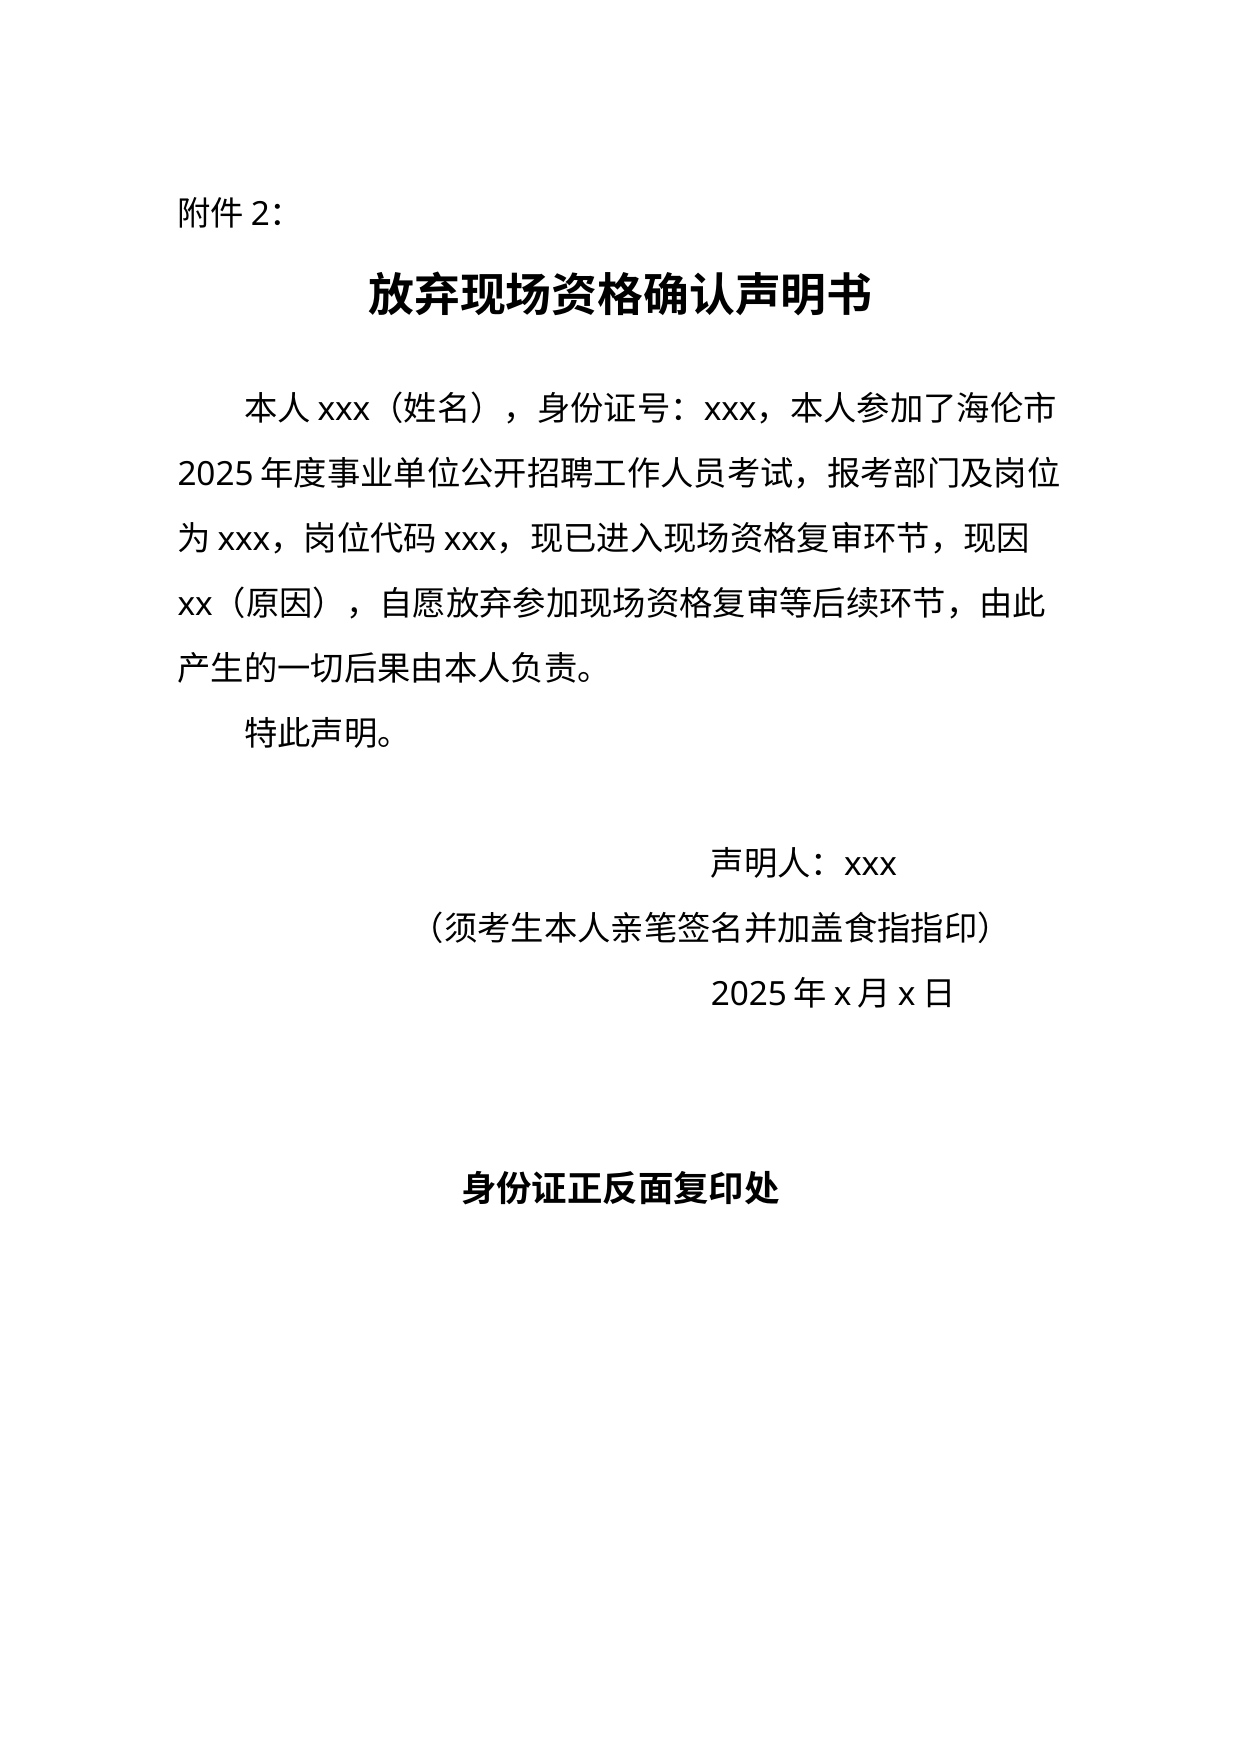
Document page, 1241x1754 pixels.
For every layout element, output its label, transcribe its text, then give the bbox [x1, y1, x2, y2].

text 身份证正反面复印处 [177, 1153, 1063, 1218]
text 特此声明。 [177, 698, 1063, 763]
text （须考生本人亲笔签名并加盖食指指印） [177, 893, 1063, 958]
text 附件2： [177, 178, 1063, 243]
text 声明人：xxx [177, 828, 1063, 893]
text 本人xxx（姓名），身份证号：xxx，本人参加了海伦市2025年度事业单位公开招聘工作人员考试，报考部门及岗位为xxx，岗位代码xxx，现已进入现场资格复审环节，现因xx（原因），自愿放弃参加现场资格复审等后续环节，由此产生的一切后果由本人负责。 [177, 373, 1063, 698]
text 2025年x月x日 [177, 958, 1063, 1023]
text 放弃现场资格确认声明书 [177, 243, 1063, 341]
